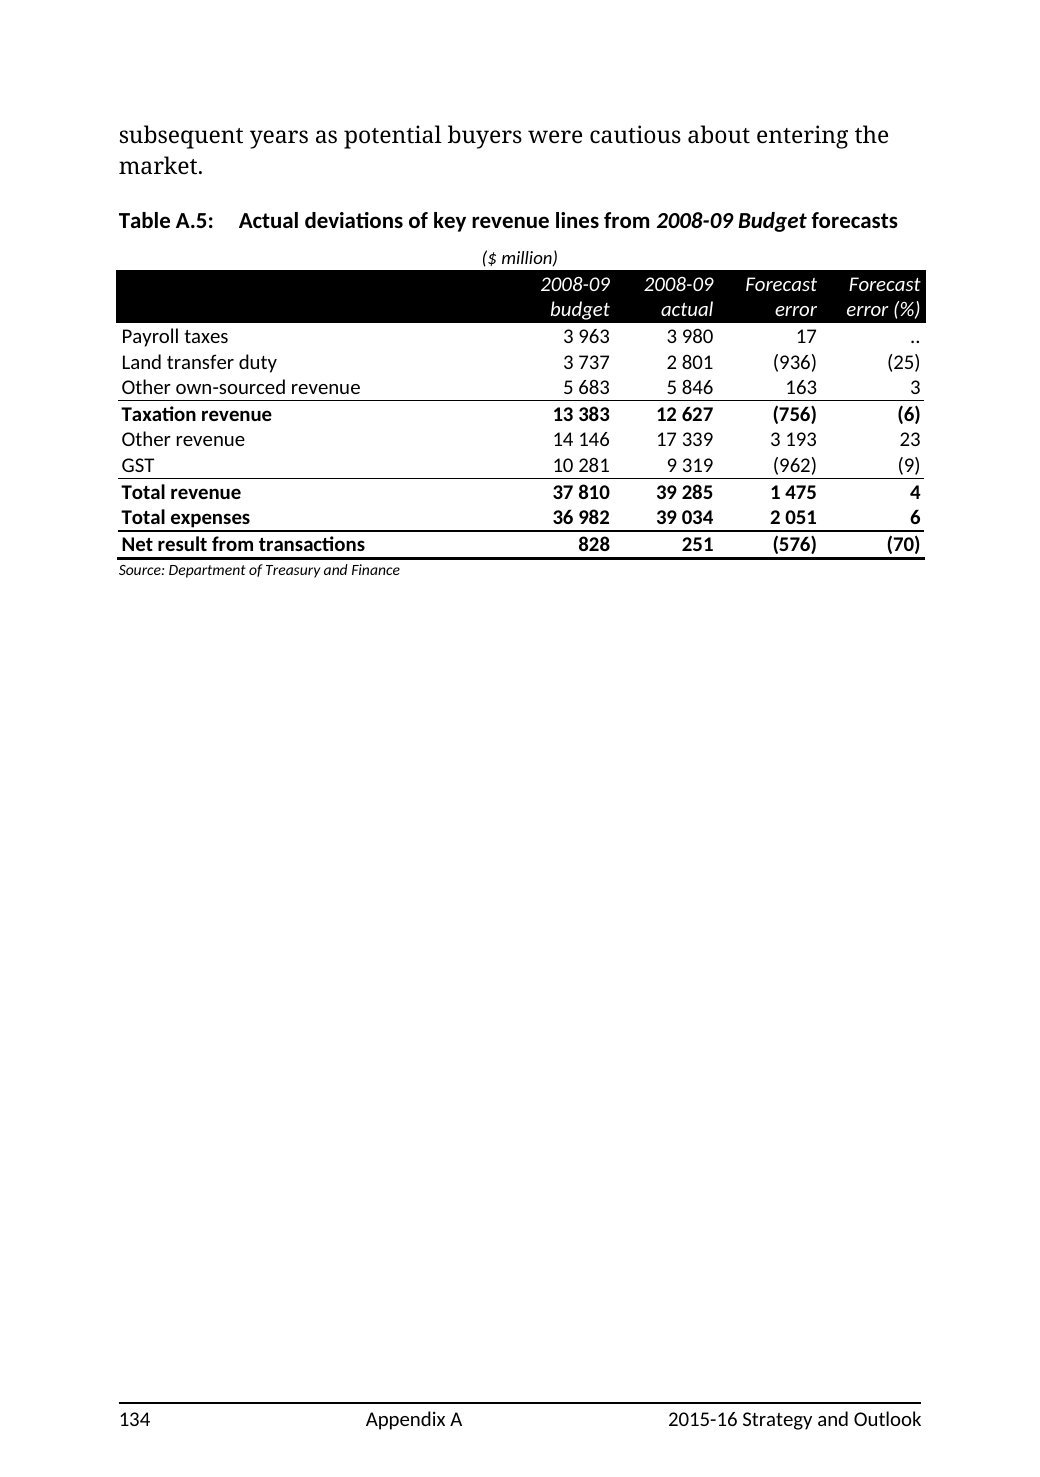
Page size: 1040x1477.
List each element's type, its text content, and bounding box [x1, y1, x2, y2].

text ($ million) [118, 247, 921, 269]
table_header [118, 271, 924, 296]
text Source: Department of Treasury and Finance [118, 560, 921, 579]
subtitle Table A.5: Actual deviations of key revenue lines from 2008-09 Budget forecasts [118, 206, 921, 234]
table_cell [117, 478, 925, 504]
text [118, 118, 921, 181]
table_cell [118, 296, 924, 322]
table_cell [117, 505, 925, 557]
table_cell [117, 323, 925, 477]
